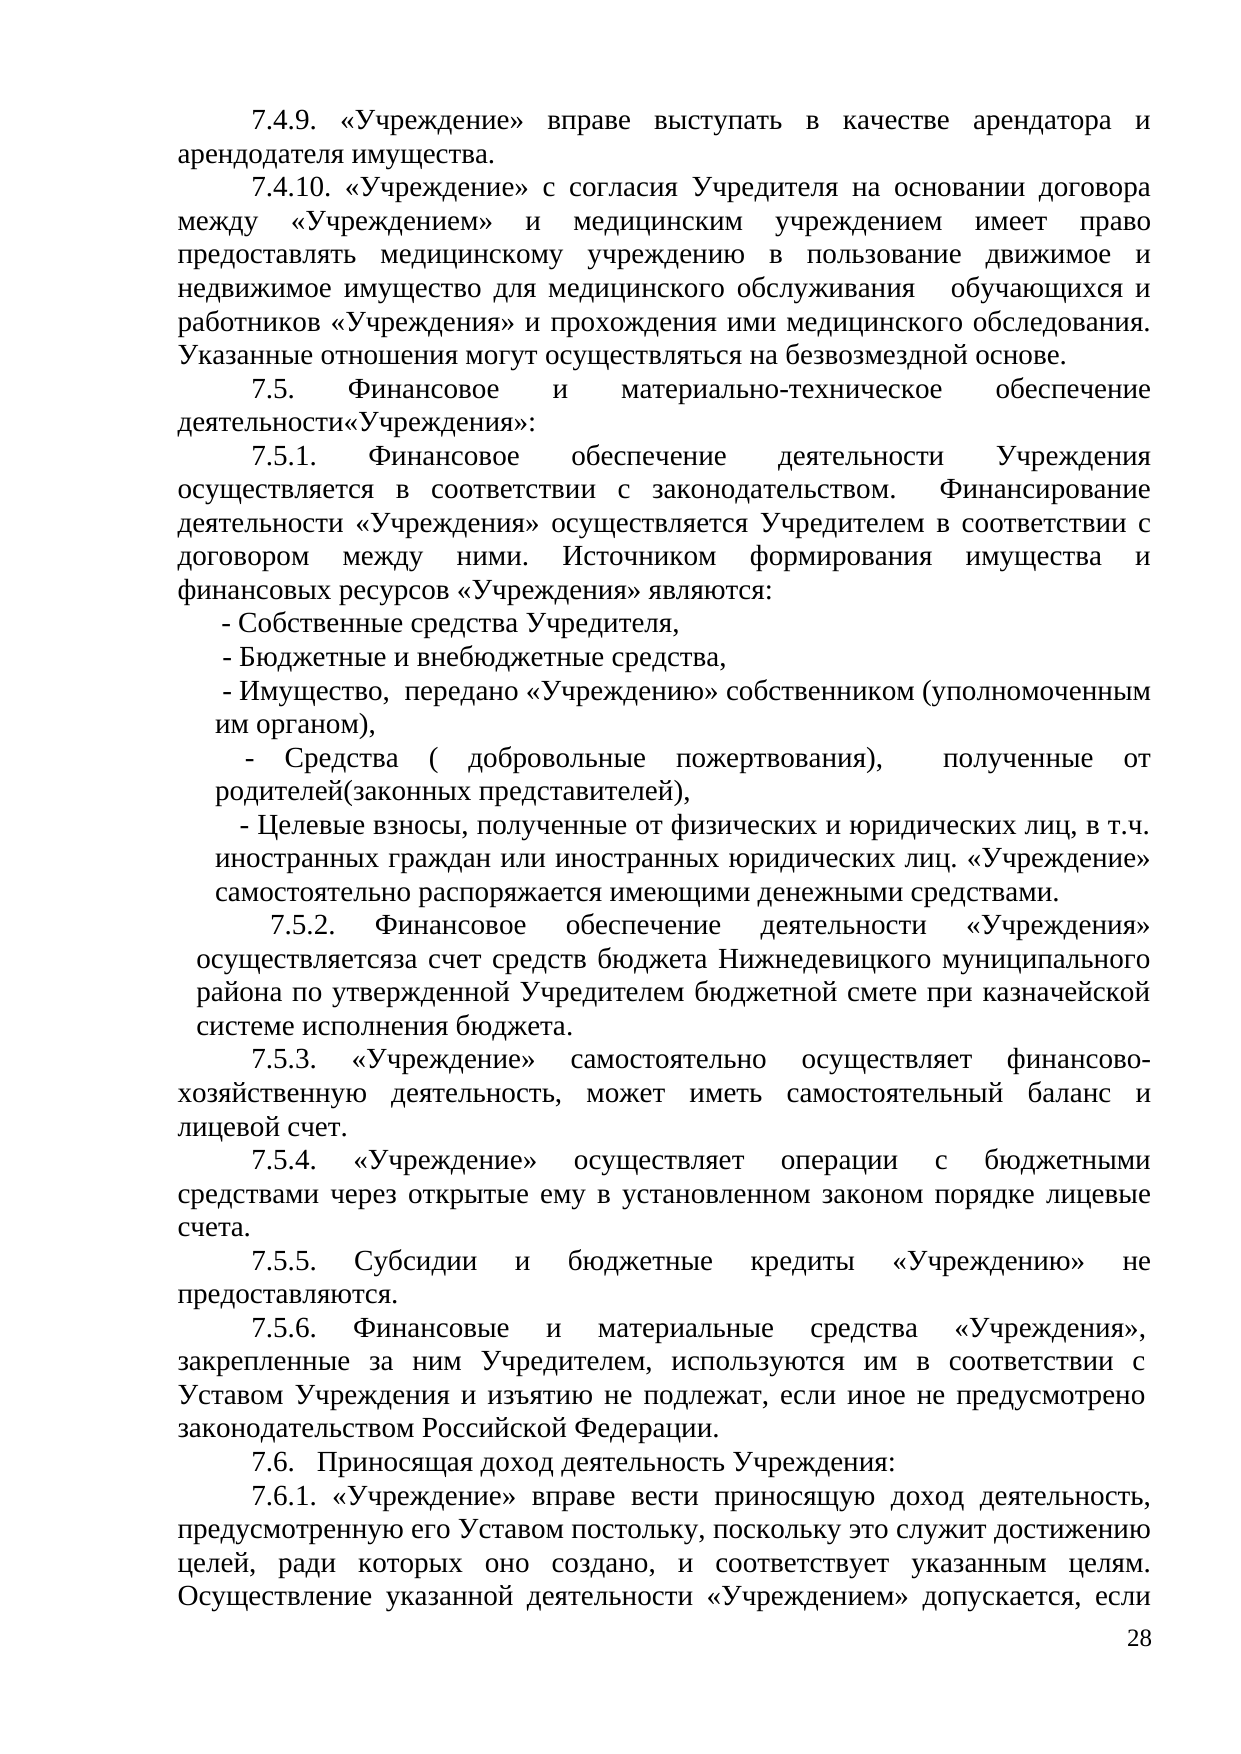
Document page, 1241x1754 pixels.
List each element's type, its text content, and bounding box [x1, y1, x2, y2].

text 7.5.3. «Учреждение» самостоятельно осуществляет финансово-хозяйственную деятельность, может иметь самостоятельный баланс и лицевой счет. [177, 1042, 1152, 1142]
text 7.5.5. Субсидии и бюджетные кредиты «Учреждению» не предоставляются. [177, 1243, 1152, 1310]
text 7.5.4. «Учреждение» осуществляет операции с бюджетными средствами через открытые ему в установленном законом порядке лицевые счета. [177, 1142, 1152, 1243]
text - Целевые взносы, полученные от физических и юридических лиц, в т.ч. иностранных граждан или иностранных юридических лиц. «Учреждение» самостоятельно распоряжается имеющими денежными средствами. [215, 807, 1152, 907]
text 7.5.6. Финансовые и материальные средства «Учреждения», закрепленные за ним Учредителем, используются им в соответствии с Уставом Учреждения и изъятию не подлежат, если иное не предусмотрено законодательством Российской Федерации. [177, 1310, 1147, 1444]
text - Имущество, передано «Учреждению» собственником (уполномоченным им органом), [215, 673, 1152, 740]
text 7.5.2. Финансовое обеспечение деятельности «Учреждения» осуществляетсяза счет средств бюджета Нижнедевицкого муниципального района по утвержденной Учредителем бюджетной смете при казначейской системе исполнения бюджета. [196, 907, 1151, 1042]
text 7.6. Приносящая доход деятельность Учреждения: [177, 1444, 1147, 1478]
text 7.4.10. «Учреждение» с согласия Учредителя на основании договора между «Учреждением» и медицинским учреждением имеет право предоставлять медицинскому учреждению в пользование движимое и недвижимое имущество для медицинского обслуживания обучающихся и работников «Учреждения» и прохождения ими медицинского обследования. Указанные отношения могут осуществляться на безвозмездной основе. [177, 169, 1152, 371]
text - Бюджетные и внебюджетные средства, [215, 639, 1152, 673]
text - Средства ( добровольные пожертвования), полученные от родителей(законных представителей), [215, 740, 1152, 807]
text 7.4.9. «Учреждение» вправе выступать в качестве арендатора и арендодателя имущества. [177, 102, 1152, 169]
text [177, 1478, 1152, 1612]
text - Собственные средства Учредителя, [177, 606, 1152, 639]
text 7.5.1. Финансовое обеспечение деятельности Учреждения осуществляется в соответствии с законодательством. Финансирование деятельности «Учреждения» осуществляется Учредителем в соответствии с договором между ними. Источником формирования имущества и финансовых ресурсов «Учреждения» являются: [177, 438, 1152, 606]
text 7.5. Финансовое и материально-техническое обеспечение деятельности«Учреждения»: [177, 371, 1152, 438]
